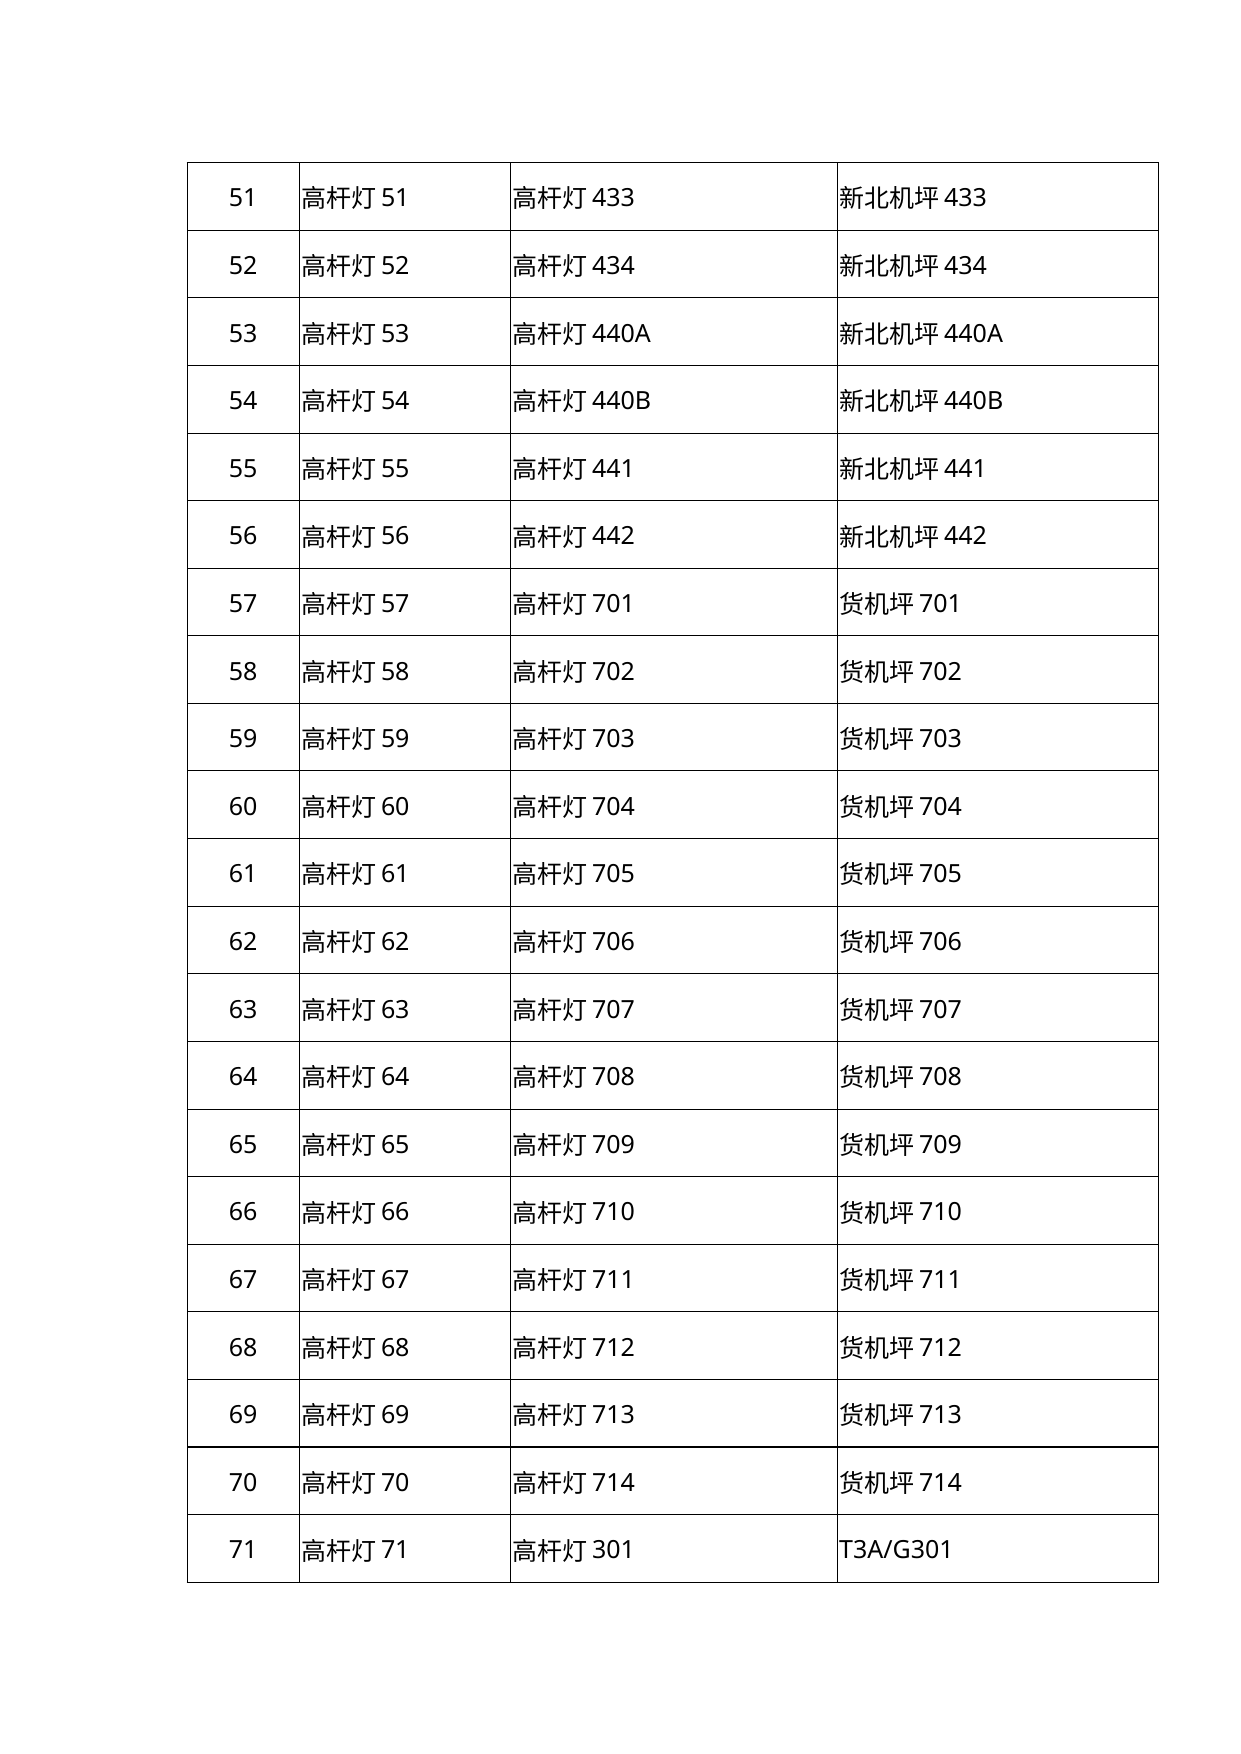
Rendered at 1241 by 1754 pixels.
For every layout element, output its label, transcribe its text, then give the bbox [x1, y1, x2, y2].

table_cell 货机坪712 [838, 1312, 1158, 1379]
table_cell 71 [188, 1515, 299, 1582]
table_cell 高杆灯440B [511, 366, 837, 432]
table_cell 高杆灯701 [511, 569, 837, 635]
table_cell 57 [188, 569, 299, 635]
table_cell 59 [188, 704, 299, 770]
table_cell 货机坪702 [838, 636, 1158, 703]
table_cell 货机坪701 [838, 569, 1158, 635]
table_cell 高杆灯65 [300, 1110, 510, 1176]
table_cell 货机坪704 [838, 771, 1158, 838]
table_cell 高杆灯709 [511, 1110, 837, 1176]
table_cell 高杆灯55 [300, 434, 510, 500]
table_cell 68 [188, 1312, 299, 1379]
table_cell 58 [188, 636, 299, 703]
table_cell T3A/G301 [838, 1515, 1158, 1582]
table_cell 高杆灯703 [511, 704, 837, 770]
table_cell 高杆灯433 [511, 163, 837, 229]
table_cell 高杆灯706 [511, 907, 837, 973]
table_cell 高杆灯60 [300, 771, 510, 838]
table_cell 67 [188, 1245, 299, 1311]
table_cell 高杆灯712 [511, 1312, 837, 1379]
table_cell 高杆灯702 [511, 636, 837, 703]
table_cell 高杆灯704 [511, 771, 837, 838]
table_cell 66 [188, 1177, 299, 1244]
table_cell 高杆灯442 [511, 501, 837, 568]
table_cell 高杆灯62 [300, 907, 510, 973]
table_cell 高杆灯59 [300, 704, 510, 770]
table_cell 56 [188, 501, 299, 568]
table_cell 53 [188, 298, 299, 365]
table_cell 货机坪706 [838, 907, 1158, 973]
table_cell 高杆灯68 [300, 1312, 510, 1379]
table_cell 高杆灯71 [300, 1515, 510, 1582]
table_cell 高杆灯58 [300, 636, 510, 703]
table_cell 货机坪713 [838, 1380, 1158, 1446]
table_cell 高杆灯707 [511, 974, 837, 1041]
table_cell 高杆灯711 [511, 1245, 837, 1311]
table_cell 货机坪708 [838, 1042, 1158, 1108]
table_cell 货机坪709 [838, 1110, 1158, 1176]
table_cell 货机坪705 [838, 839, 1158, 906]
table_cell 64 [188, 1042, 299, 1108]
table_cell 新北机坪440A [838, 298, 1158, 365]
table_cell 货机坪710 [838, 1177, 1158, 1244]
table_cell 高杆灯434 [511, 231, 837, 297]
table_cell 货机坪707 [838, 974, 1158, 1041]
table_cell 高杆灯54 [300, 366, 510, 432]
table_cell 高杆灯63 [300, 974, 510, 1041]
table_cell 高杆灯64 [300, 1042, 510, 1108]
table_cell 高杆灯705 [511, 839, 837, 906]
table_cell 51 [188, 163, 299, 229]
table_cell 高杆灯56 [300, 501, 510, 568]
table_cell 新北机坪442 [838, 501, 1158, 568]
table_cell 货机坪703 [838, 704, 1158, 770]
table_cell 高杆灯441 [511, 434, 837, 500]
table_cell 新北机坪434 [838, 231, 1158, 297]
table_cell 新北机坪440B [838, 366, 1158, 432]
table_cell 高杆灯66 [300, 1177, 510, 1244]
table_cell 高杆灯69 [300, 1380, 510, 1446]
table_cell 货机坪711 [838, 1245, 1158, 1311]
table_cell 货机坪714 [838, 1448, 1158, 1514]
table_cell 高杆灯52 [300, 231, 510, 297]
table_cell 54 [188, 366, 299, 432]
table_cell 新北机坪441 [838, 434, 1158, 500]
table_cell 高杆灯710 [511, 1177, 837, 1244]
table_cell 高杆灯713 [511, 1380, 837, 1446]
table_cell 高杆灯440A [511, 298, 837, 365]
table_cell 60 [188, 771, 299, 838]
table_cell 61 [188, 839, 299, 906]
table_cell 高杆灯57 [300, 569, 510, 635]
table_cell 63 [188, 974, 299, 1041]
table_cell 高杆灯714 [511, 1448, 837, 1514]
table_cell 52 [188, 231, 299, 297]
table_cell 70 [188, 1448, 299, 1514]
table_cell 55 [188, 434, 299, 500]
table_cell 高杆灯51 [300, 163, 510, 229]
table_cell 新北机坪433 [838, 163, 1158, 229]
table_cell 高杆灯301 [511, 1515, 837, 1582]
table_cell 高杆灯708 [511, 1042, 837, 1108]
table_cell 65 [188, 1110, 299, 1176]
table_cell 62 [188, 907, 299, 973]
table_cell 高杆灯53 [300, 298, 510, 365]
table_cell 高杆灯67 [300, 1245, 510, 1311]
table_cell 高杆灯70 [300, 1448, 510, 1514]
table_cell 69 [188, 1380, 299, 1446]
table_cell 高杆灯61 [300, 839, 510, 906]
